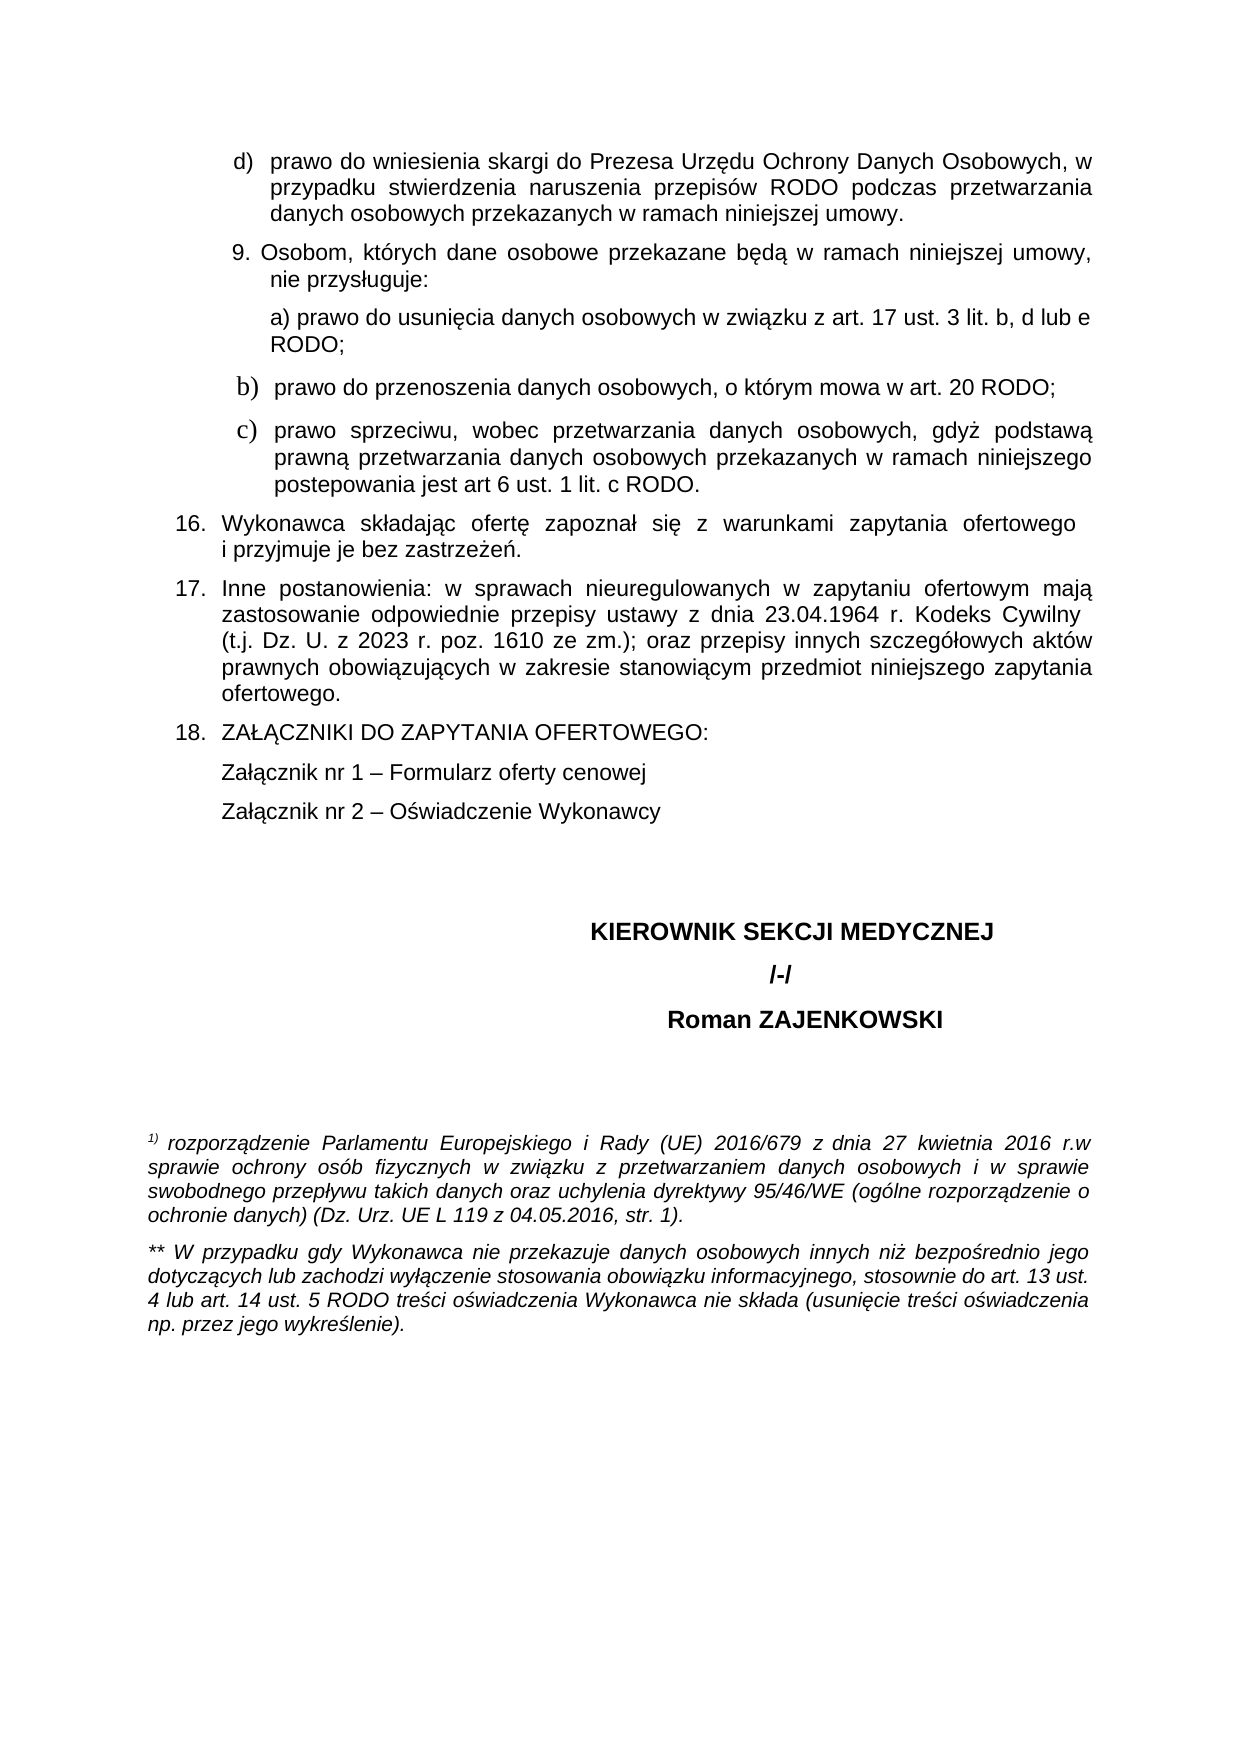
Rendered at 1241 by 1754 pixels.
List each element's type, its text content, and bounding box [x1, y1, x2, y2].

list prawo do wniesienia skargi do Prezesa Urzędu Ochrony Danych Osobowych, w przypadku stwierdzenia naruszenia przepisów RODO podczas przetwarzania danych osobowych przekazanych w ramach niniejszej umowy. [233, 148, 1093, 227]
list Inne postanowienia: w sprawach nieuregulowanych w zapytaniu ofertowym mają zastosowanie odpowiednie przepisy ustawy z dnia 23.04.1964 r. Kodeks Cywilny (t.j. Dz. U. z 2023 r. poz. 1610 ze zm.); oraz przepisy innych szczegółowych aktów prawnych obowiązujących w zakresie stanowiącym przedmiot niniejszego zapytania ofertowego. [207, 575, 1093, 707]
text Roman ZAJENKOWSKI [518, 1006, 1019, 1034]
list Wykonawca składając ofertę zapoznał się z warunkami zapytania ofertowego i przyjmuje je bez zastrzeżeń. [207, 509, 1093, 562]
text 1) rozporządzenie Parlamentu Europejskiego i Rady (UE) 2016/679 z dnia 27 kwietnia 2016 r.w sprawie ochrony osób fizycznych w związku z przetwarzaniem danych osobowych i w sprawie swobodnego przepływu takich danych oraz uchylenia dyrektywy 95/46/WE (ogólne rozporządzenie o ochronie danych) (Dz. Urz. UE L 119 z 04.05.2016, str. 1). [148, 1131, 1093, 1227]
text ** W przypadku gdy Wykonawca nie przekazuje danych osobowych innych niż bezpośrednio jego dotyczących lub zachodzi wyłączenie stosowania obowiązku informacyjnego, stosownie do art. 13 ust. 4 lub art. 14 ust. 5 RODO treści oświadczenia Wykonawca nie składa (usunięcie treści oświadczenia np. przez jego wykreślenie). [148, 1239, 1093, 1335]
list prawo do przenoszenia danych osobowych, o którym mowa w art. 20 RODO; [236, 369, 1093, 401]
text Załącznik nr 2 – Oświadczenie Wykonawcy [148, 798, 1093, 824]
list ZAŁĄCZNIKI DO ZAPYTANIA OFERTOWEGO: [207, 719, 1093, 745]
text KIEROWNIK SEKCJI MEDYCZNEJ [590, 916, 1006, 945]
text /-/ [592, 961, 1093, 989]
list prawo sprzeciwu, wobec przetwarzania danych osobowych, gdyż podstawą prawną przetwarzania danych osobowych przekazanych w ramach niniejszego postepowania jest art 6 ust. 1 lit. c RODO. [236, 413, 1093, 497]
text Załącznik nr 1 – Formularz oferty cenowej [215, 758, 1093, 785]
text a) prawo do usunięcia danych osobowych w związku z art. 17 ust. 3 lit. b, d lub e RODO; [270, 304, 1093, 357]
text 9. Osobom, których dane osobowe przekazane będą w ramach niniejszej umowy, nie przysługuje: [232, 239, 1093, 292]
